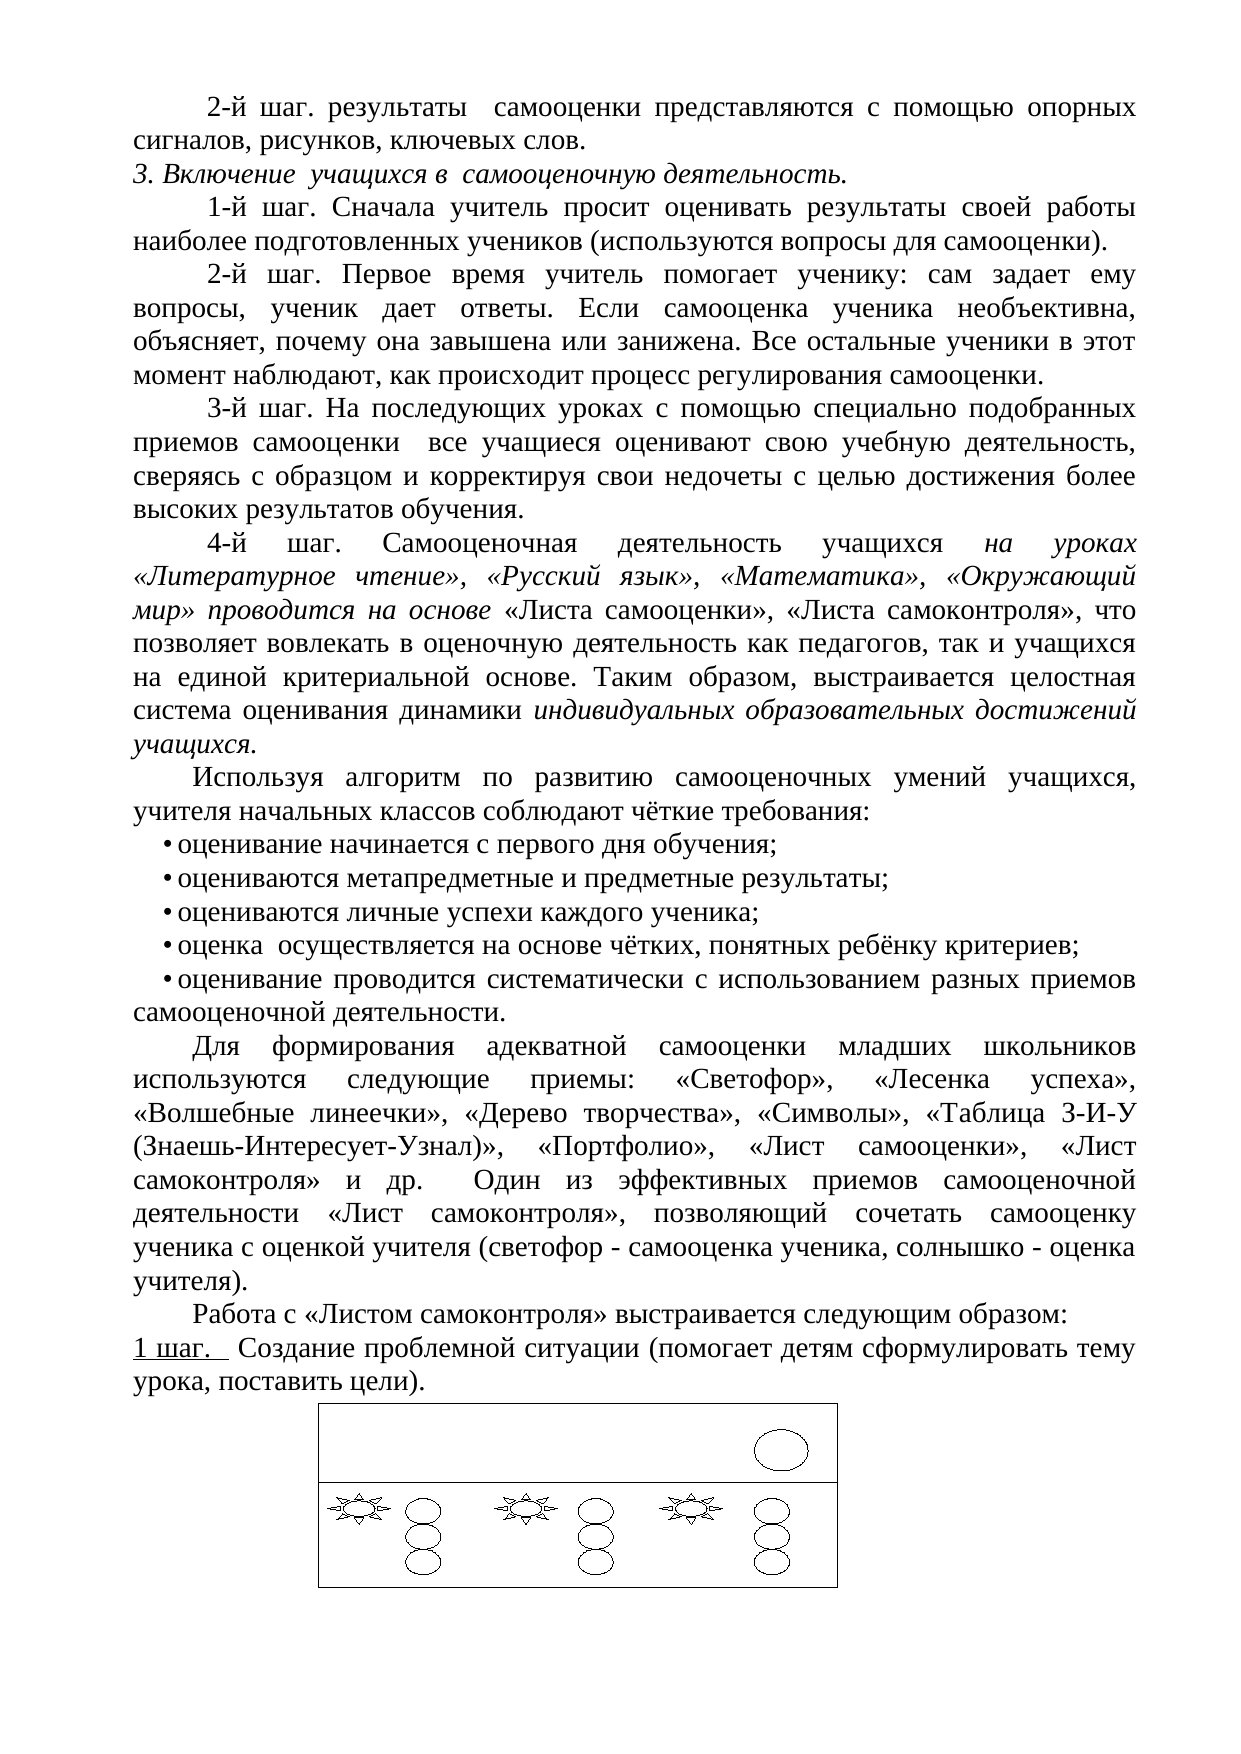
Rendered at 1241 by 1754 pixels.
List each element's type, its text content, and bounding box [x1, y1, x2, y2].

text Для формирования адекватной самооценки младших школьников используются следующие приемы: «Светофор», «Лесенка успеха», «Волшебные линеечки», «Дерево творчества», «Символы», «Таблица З-И-У (Знаешь-Интересует-Узнал)», «Портфолио», «Лист самооценки», «Лист самоконтроля» и др. Один из эффективных приемов самооценочной деятельности «Лист самоконтроля», позволяющий сочетать самооценку ученика с оценкой учителя (светофор - самооценка ученика, солнышко - оценка учителя). [133, 1028, 1137, 1296]
list оценка осуществляется на основе чётких, понятных ребёнку критериев; [133, 927, 1137, 961]
list оценивание проводится систематически с использованием разных приемов самооценочной деятельности. [133, 961, 1137, 1028]
text 1-й шаг. Сначала учитель просит оценивать результаты своей работы наиболее подготовленных учеников (используются вопросы для самооценки). [133, 189, 1137, 256]
text 2-й шаг. Первое время учитель помогает ученику: сам задает ему вопросы, ученик дает ответы. Если самооценка ученика необъективна, объясняет, почему она завышена или занижена. Все остальные ученики в этот момент наблюдают, как происходит процесс регулирования самооценки. [133, 256, 1137, 391]
text 2-й шаг. результаты самооценки представляются с помощью опорных сигналов, рисунков, ключевых слов. [133, 89, 1137, 156]
text 3-й шаг. На последующих уроках с помощью специально подобранных приемов самооценки все учащиеся оценивают свою учебную деятельность, сверяясь с образцом и корректируя свои недочеты с целью достижения более высоких результатов обучения. [133, 391, 1137, 525]
text Используя алгоритм по развитию самооценочных умений учащихся, учителя начальных классов соблюдают чёткие требования: [133, 759, 1137, 827]
text 4-й шаг. Самооценочная деятельность учащихся на уроках «Литературное чтение», «Русский язык», «Математика», «Окружающий мир» проводится на основе «Листа самооценки», «Листа самоконтроля», что позволяет вовлекать в оценочную деятельность как педагогов, так и учащихся на единой критериальной основе. Таким образом, выстраивается целостная система оценивания динамики индивидуальных образовательных достижений учащихся. [133, 525, 1137, 759]
text 1 шаг. Создание проблемной ситуации (помогает детям сформулировать тему урока, поставить цели). [133, 1330, 1137, 1397]
list оцениваются метапредметные и предметные результаты; [133, 860, 1137, 894]
text 3. Включение учащихся в самооценочную деятельность. [133, 156, 1137, 189]
text Работа с «Листом самоконтроля» выстраивается следующим образом: [133, 1296, 1137, 1330]
list оценивание начинается с первого дня обучения; [133, 827, 1137, 860]
list оцениваются личные успехи каждого ученика; [133, 894, 1137, 927]
